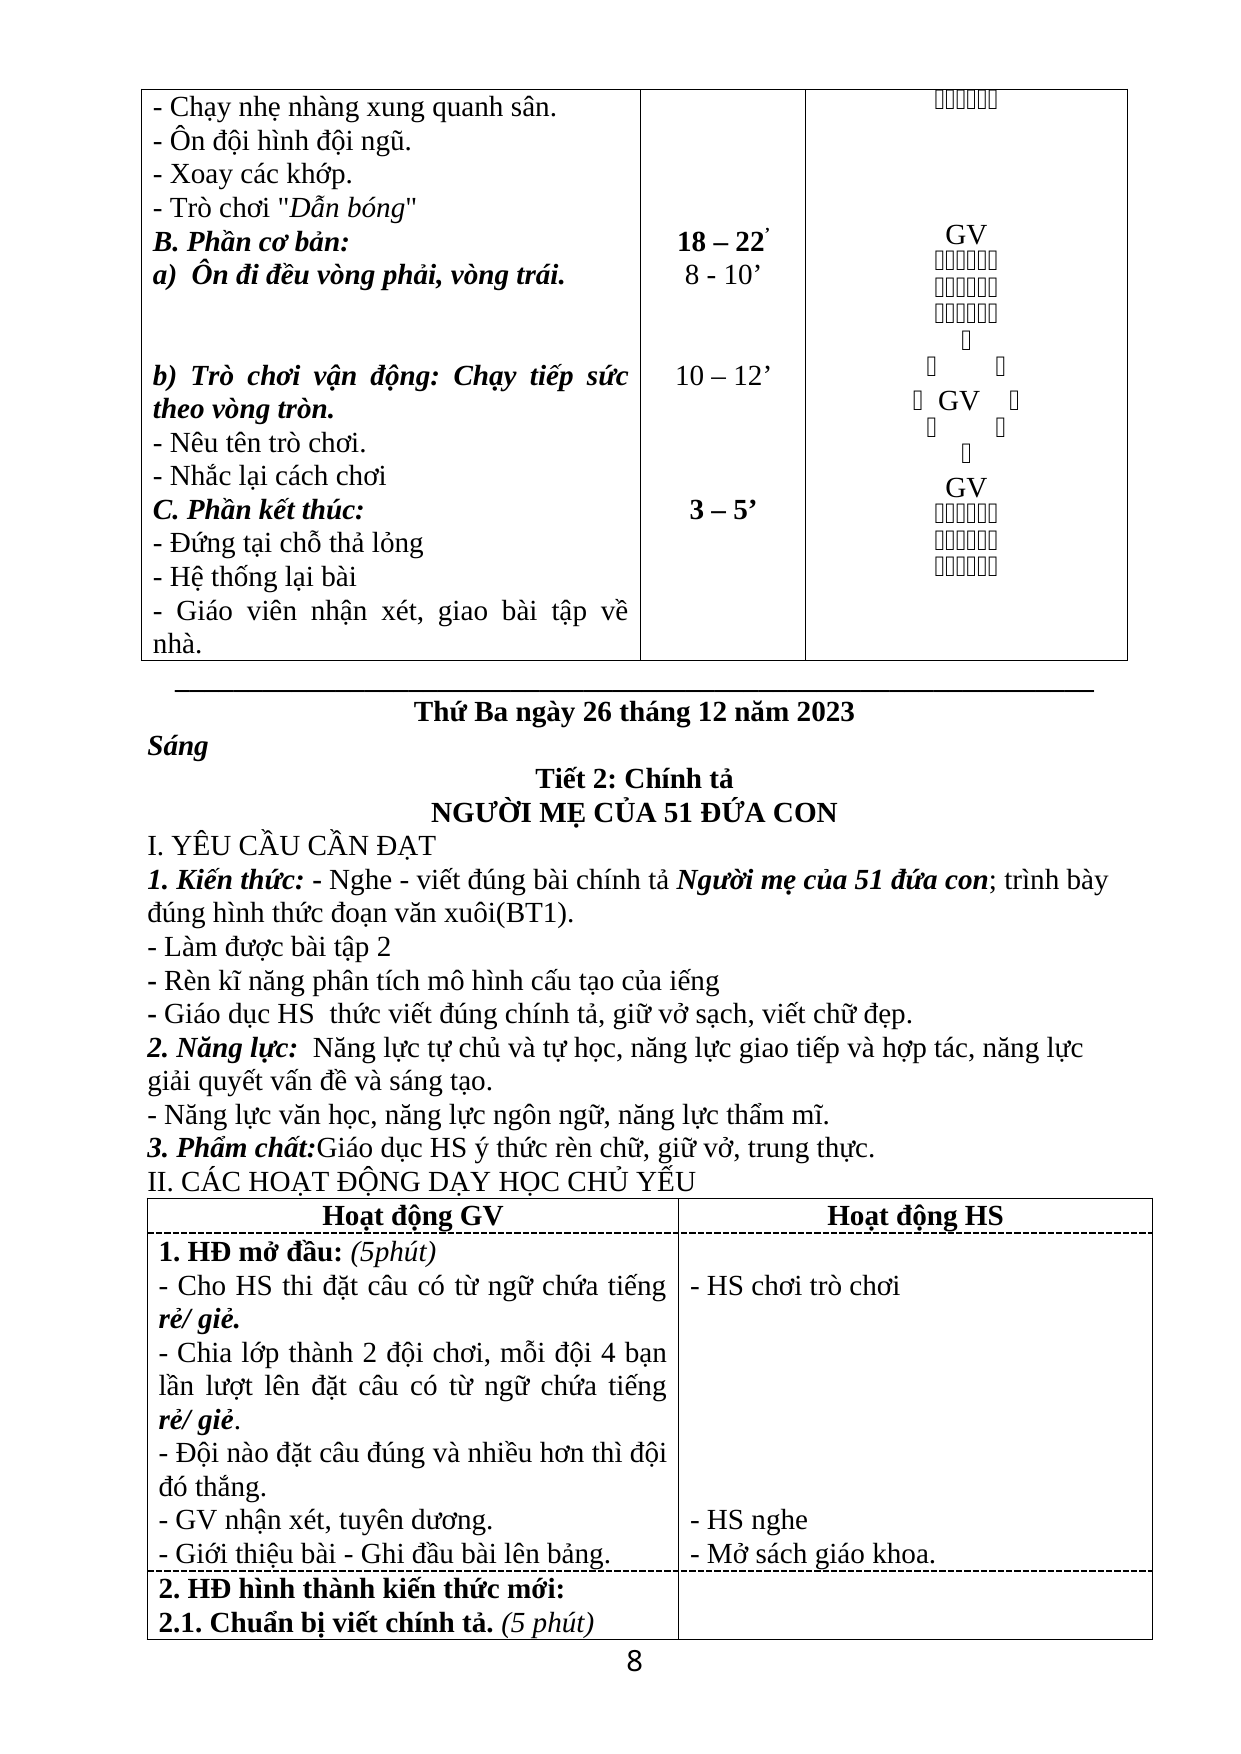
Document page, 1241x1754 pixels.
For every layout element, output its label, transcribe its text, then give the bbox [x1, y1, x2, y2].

text 2. Năng lực: Năng lực tự chủ và tự học, năng lực giao tiếp và hợp tác, năng lực giải quyết vấn đề và sáng tạo. [147, 1030, 1122, 1097]
text 1. Kiến thức: - Nghe - viết đúng bài chính tả Người mẹ của 51 đứa con; trình bày đúng hình thức đoạn văn xuôi(BT1). [147, 862, 1122, 929]
text 3. Phẩm chất:Giáo dục HS ý thức rèn chữ, giữ vở, trung thực. [147, 1130, 1122, 1164]
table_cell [142, 90, 640, 660]
text II. CÁC HOẠT ĐỘNG DẠY HỌC CHỦ YẾU [147, 1164, 1122, 1197]
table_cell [148, 1570, 678, 1639]
text - Làm được bài tập 2 [147, 929, 1122, 963]
table_header Hoạt động HS [679, 1199, 1152, 1232]
text - Năng lực văn học, năng lực ngôn ngữ, năng lực thẩm mĩ. [147, 1097, 1122, 1130]
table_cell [679, 1570, 1152, 1639]
text - Giáo dục HS ‎ thức viết đúng chính tả, giữ vở sạch, viết chữ đẹp. [147, 996, 1122, 1030]
text _______________________________________________________________ [147, 661, 1122, 694]
table_cell - HS chơi trò chơi - HS nghe - Mở sách giáo khoa. [679, 1232, 1152, 1569]
table_cell 1. HĐ mở đầu: (5phút) - Cho HS thi đặt câu có từ ngữ chứa tiếng rẻ/ giẻ. - Chia lớp thành 2 đội chơi, mỗi đội 4 bạn lần lượt lên đặt câu có từ ngữ chứa tiếng rẻ/ giẻ. - Đội nào đặt câu đúng và nhiều hơn thì đội đó thắng. - GV nhận xét, tuyên dương. - Giới thiệu bài - Ghi đầu bài lên bảng. [148, 1232, 678, 1569]
text - Rèn kĩ năng phân tích mô hình cấu tạo của iếng [147, 963, 1122, 996]
text I. YÊU CẦU CẦN ĐẠT [147, 828, 1122, 862]
text NGƯỜI MẸ CỦA 51 ĐỨA CON [147, 795, 1122, 828]
text Thứ Ba ngày 26 tháng 12 năm 2023 [147, 694, 1122, 728]
text Tiết 2: Chính tả [147, 761, 1122, 795]
table_cell GV GV GV GV [806, 90, 1127, 660]
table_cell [641, 90, 805, 660]
text Sáng [147, 728, 1122, 761]
table_header Hoạt động GV [148, 1199, 678, 1232]
